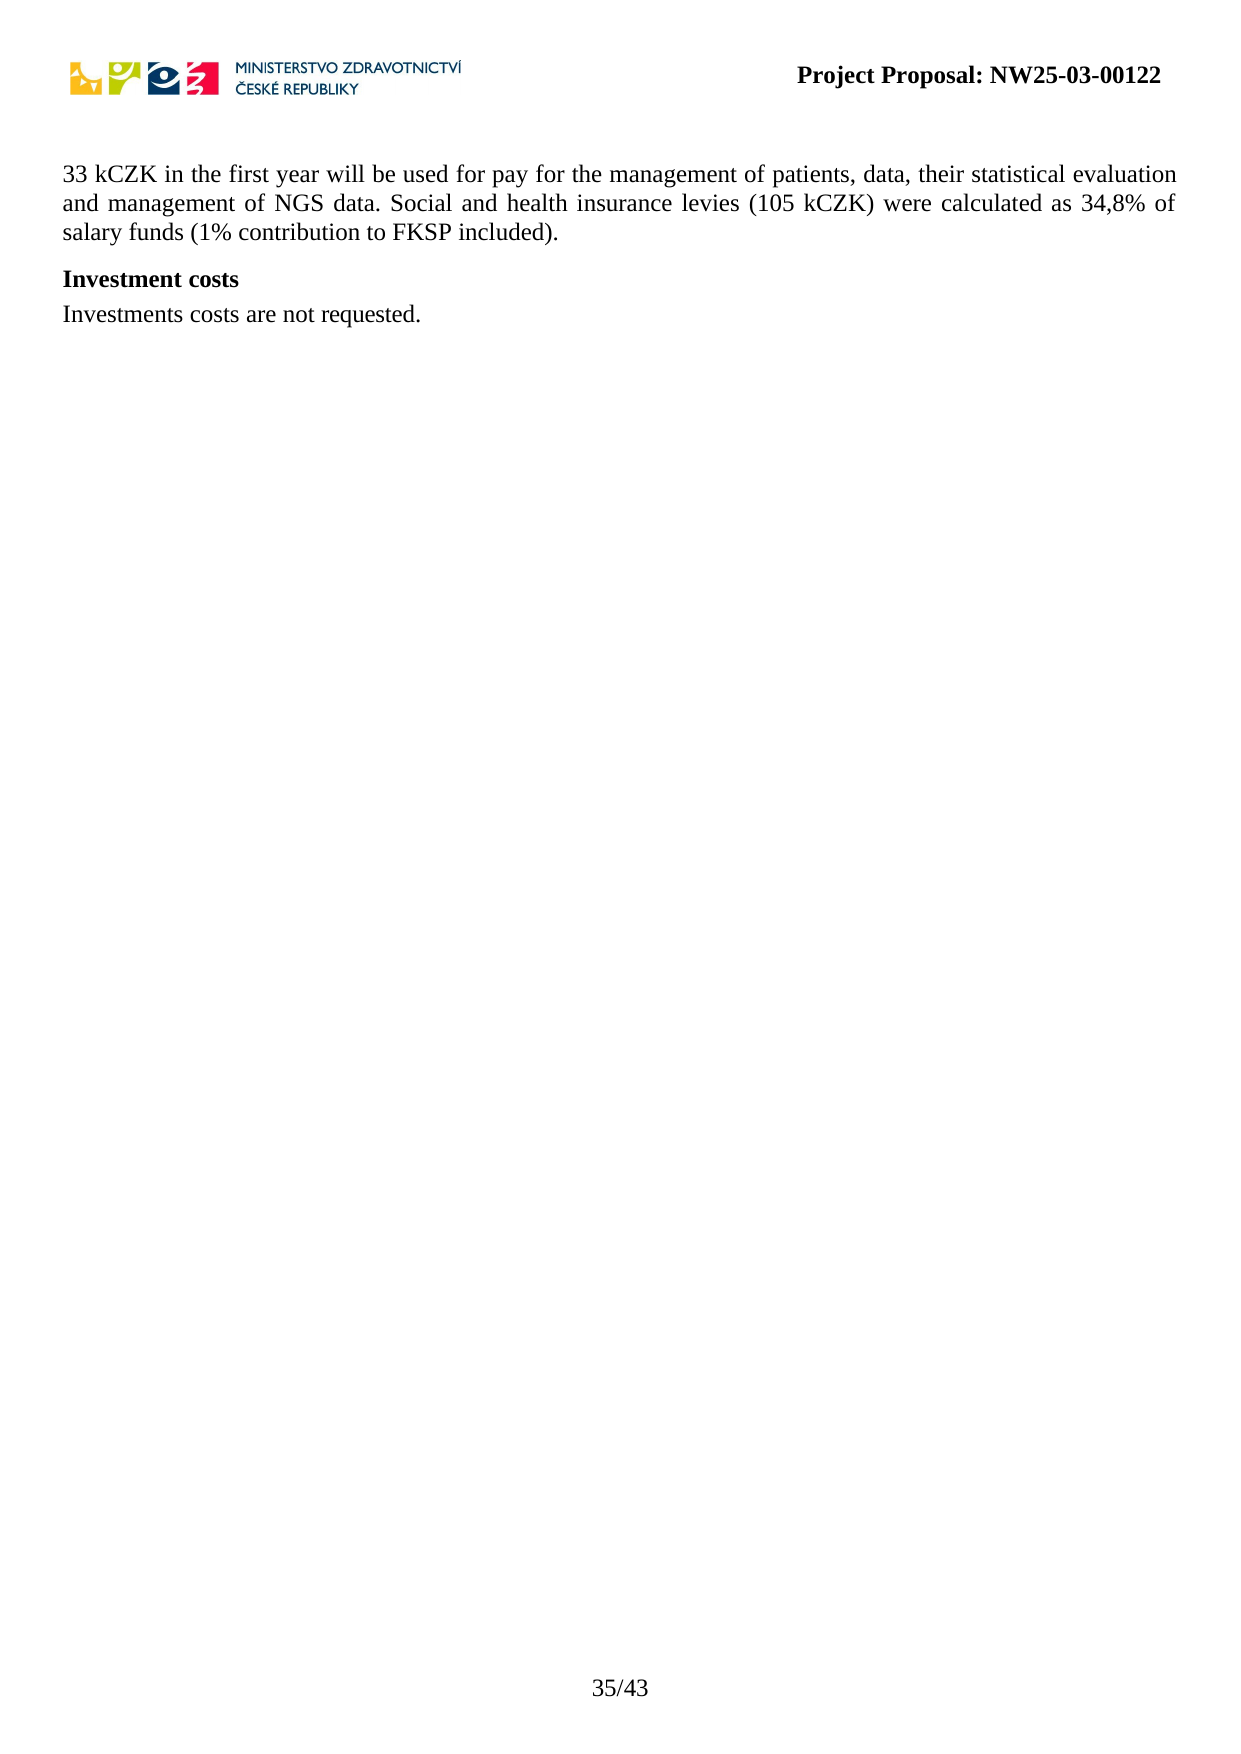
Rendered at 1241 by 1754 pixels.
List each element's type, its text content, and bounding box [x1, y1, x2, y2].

text Investments costs are not requested. [62, 299, 1192, 328]
text 33 kCZK in the first year will be used for pay for the management of patients, data, their statistical evaluation and management of NGS data. Social and health insurance levies (105 kCZK) were calculated as 34,8% of salary funds (1% contribution to FKSP included). [62, 159, 1178, 246]
picture [70, 60, 461, 95]
text Investment costs [62, 264, 1192, 293]
